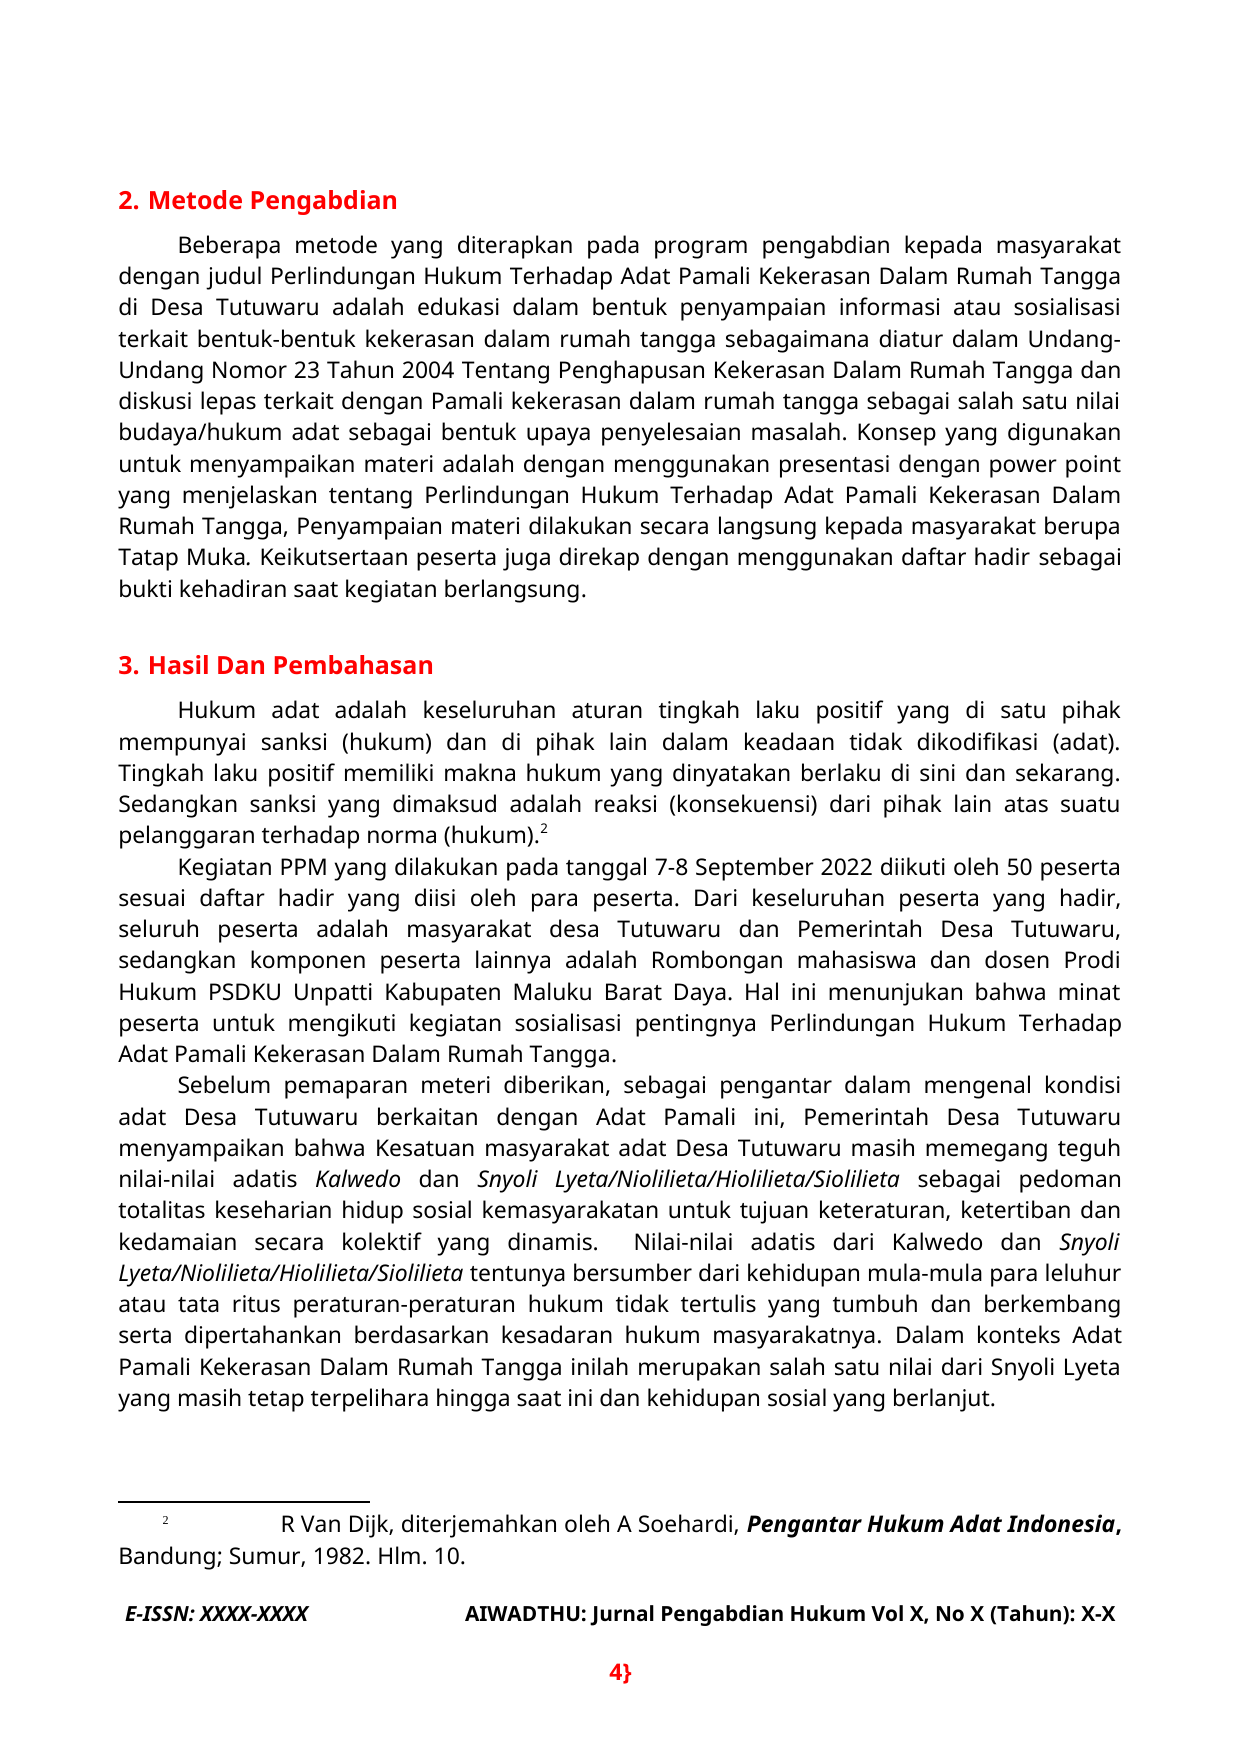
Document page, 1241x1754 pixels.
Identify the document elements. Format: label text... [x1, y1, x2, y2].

text Beberapa metode yang diterapkan pada program pengabdian kepada masyarakat dengan judul Perlindungan Hukum Terhadap Adat Pamali Kekerasan Dalam Rumah Tangga di Desa Tutuwaru adalah edukasi dalam bentuk penyampaian informasi atau sosialisasi terkait bentuk-bentuk kekerasan dalam rumah tangga sebagaimana diatur dalam Undang-Undang Nomor 23 Tahun 2004 Tentang Penghapusan Kekerasan Dalam Rumah Tangga dan diskusi lepas terkait dengan Pamali kekerasan dalam rumah tangga sebagai salah satu nilai budaya/hukum adat sebagai bentuk upaya penyelesaian masalah. Konsep yang digunakan untuk menyampaikan materi adalah dengan menggunakan presentasi dengan power point yang menjelaskan tentang Perlindungan Hukum Terhadap Adat Pamali Kekerasan Dalam Rumah Tangga, Penyampaian materi dilakukan secara langsung kepada masyarakat berupa Tatap Muka. Keikutsertaan peserta juga direkap dengan menggunakan daftar hadir sebagai bukti kehadiran saat kegiatan berlangsung. [118, 229, 1122, 604]
list Hukum adat adalah keseluruhan aturan tingkah laku positif yang di satu pihak mempunyai sanksi (hukum) dan di pihak lain dalam keadaan tidak dikodifikasi (adat). Tingkah laku positif memiliki makna hukum yang dinyatakan berlaku di sini dan sekarang. Sedangkan sanksi yang dimaksud adalah reaksi (konsekuensi) dari pihak lain atas suatu pelanggaran terhadap norma (hukum). [118, 694, 1122, 850]
list Metode Pengabdian [118, 182, 1122, 216]
list Hasil Dan Pembahasan [118, 648, 1122, 682]
list Sebelum pemaparan meteri diberikan, sebagai pengantar dalam mengenal kondisi adat Desa Tutuwaru berkaitan dengan Adat Pamali ini, Pemerintah Desa Tutuwaru menyampaikan bahwa Kesatuan masyarakat adat Desa Tutuwaru masih memegang teguh nilai-nilai adatis Kalwedo dan Snyoli Lyeta/Niolilieta/Hiolilieta/Siolilieta sebagai pedoman totalitas keseharian hidup sosial kemasyarakatan untuk tujuan keteraturan, ketertiban dan kedamaian secara kolektif yang dinamis. Nilai-nilai adatis dari Kalwedo dan Snyoli Lyeta/Niolilieta/Hiolilieta/Siolilieta tentunya bersumber dari kehidupan mula-mula para leluhur atau tata ritus peraturan-peraturan hukum tidak tertulis yang tumbuh dan berkembang serta dipertahankan berdasarkan kesadaran hukum masyarakatnya. Dalam konteks Adat Pamali Kekerasan Dalam Rumah Tangga inilah merupakan salah satu nilai dari Snyoli Lyeta yang masih tetap terpelihara hingga saat ini dan kehidupan sosial yang berlanjut. [118, 1069, 1122, 1413]
list Kegiatan PPM yang dilakukan pada tanggal 7-8 September 2022 diikuti oleh 50 peserta sesuai daftar hadir yang diisi oleh para peserta. Dari keseluruhan peserta yang hadir, seluruh peserta adalah masyarakat desa Tutuwaru dan Pemerintah Desa Tutuwaru, sedangkan komponen peserta lainnya adalah Rombongan mahasiswa dan dosen Prodi Hukum PSDKU Unpatti Kabupaten Maluku Barat Daya. Hal ini menunjukan bahwa minat peserta untuk mengikuti kegiatan sosialisasi pentingnya Perlindungan Hukum Terhadap Adat Pamali Kekerasan Dalam Rumah Tangga. [118, 850, 1122, 1069]
